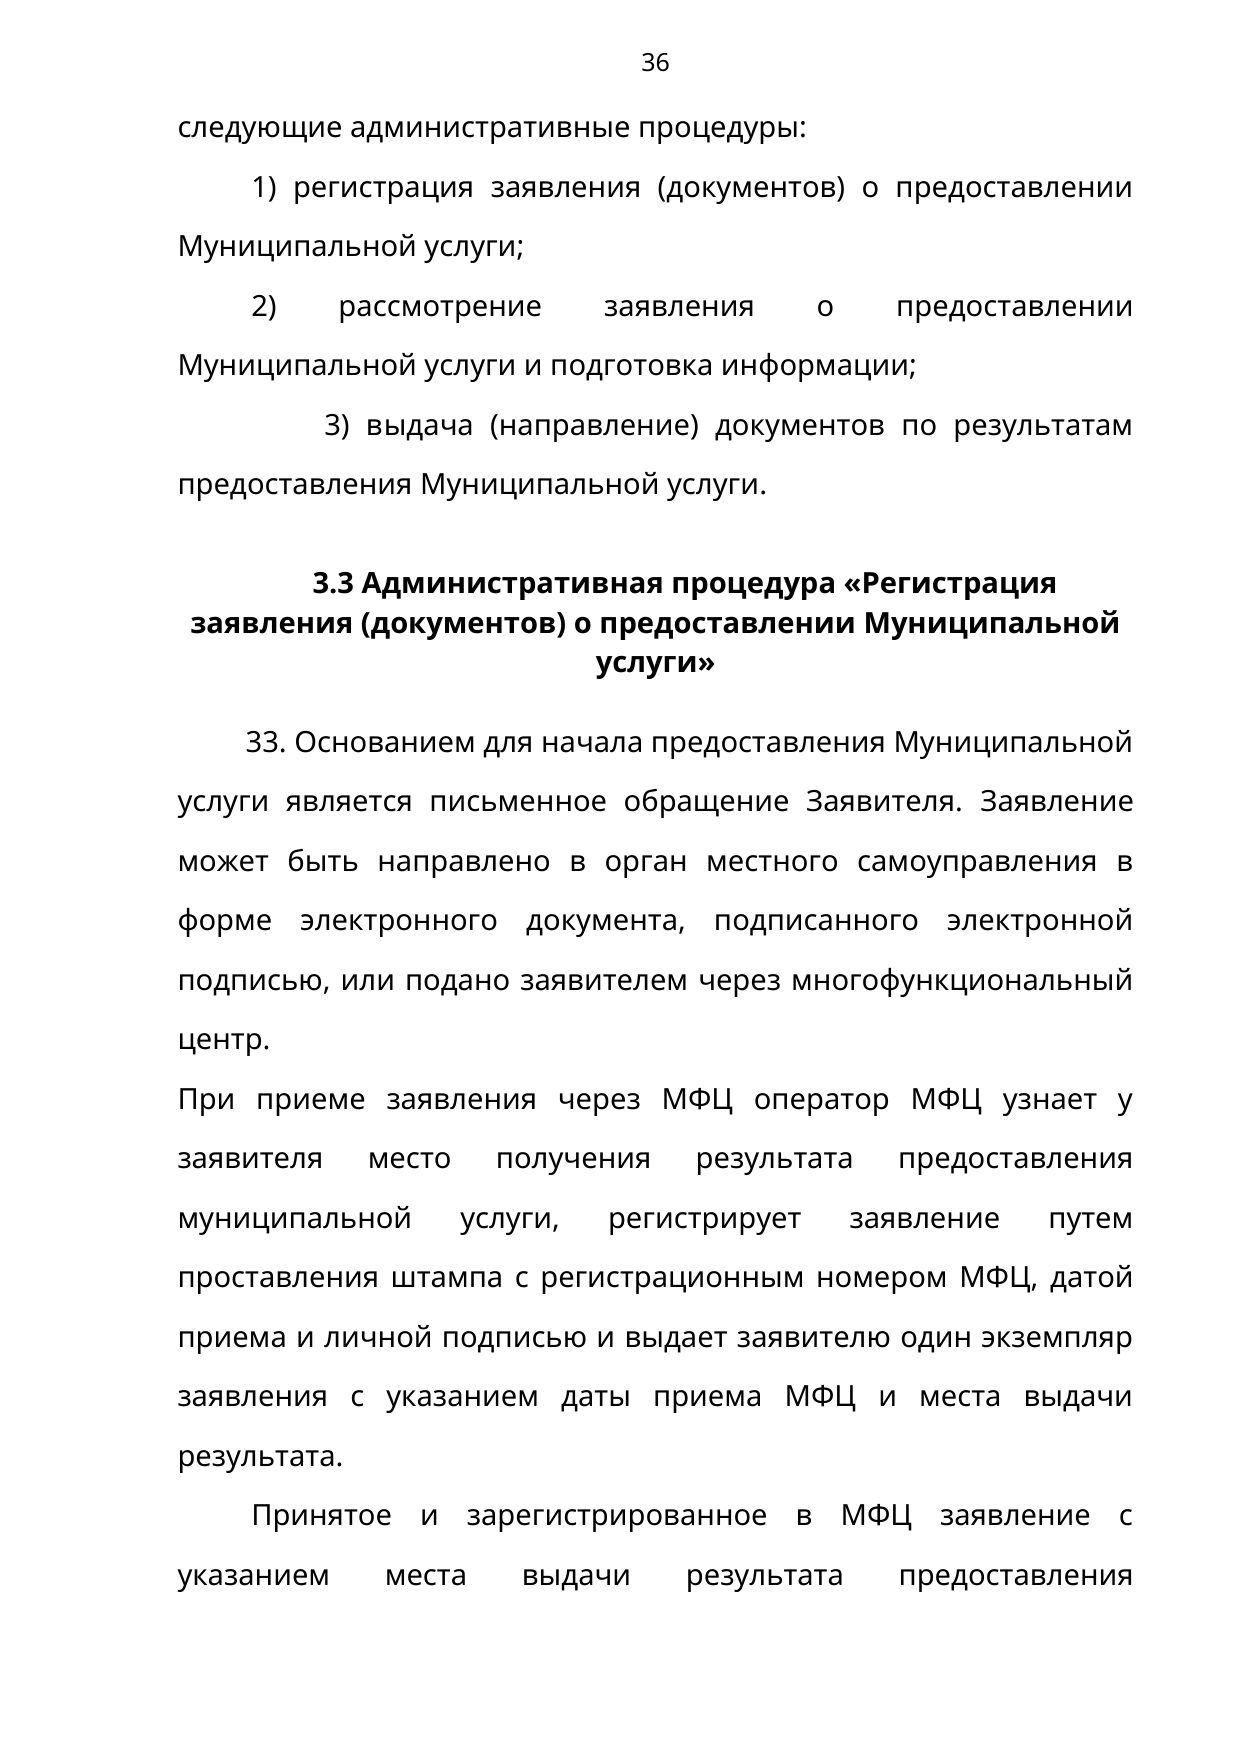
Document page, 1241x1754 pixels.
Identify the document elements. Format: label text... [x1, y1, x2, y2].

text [177, 1494, 1134, 1593]
text 3.3 Административная процедура «Регистрация заявления (документов) о предоставлении Муниципальной услуги» [177, 562, 1134, 681]
text При приеме заявления через МФЦ оператор МФЦ узнает у заявителя место получения результата предоставления муниципальной услуги, регистрирует заявление путем проставления штампа с регистрационным номером МФЦ, датой приема и личной подписью и выдает заявителю один экземпляр заявления с указанием даты приема МФЦ и места выдачи результата. [177, 1078, 1134, 1474]
text 1) регистрация заявления (документов) о предоставлении Муниципальной услуги; [177, 166, 1134, 265]
text 2) рассмотрение заявления о предоставлении Муниципальной услуги и подготовка информации; [177, 285, 1134, 384]
text 3) выдача (направление) документов по результатам предоставления Муниципальной услуги. [177, 404, 1134, 503]
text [177, 106, 1134, 146]
text 33. Основанием для начала предоставления Муниципальной услуги является письменное обращение Заявителя. Заявление может быть направлено в орган местного самоуправления в форме электронного документа, подписанного электронной подписью, или подано заявителем через многофункциональный центр. [177, 721, 1134, 1058]
